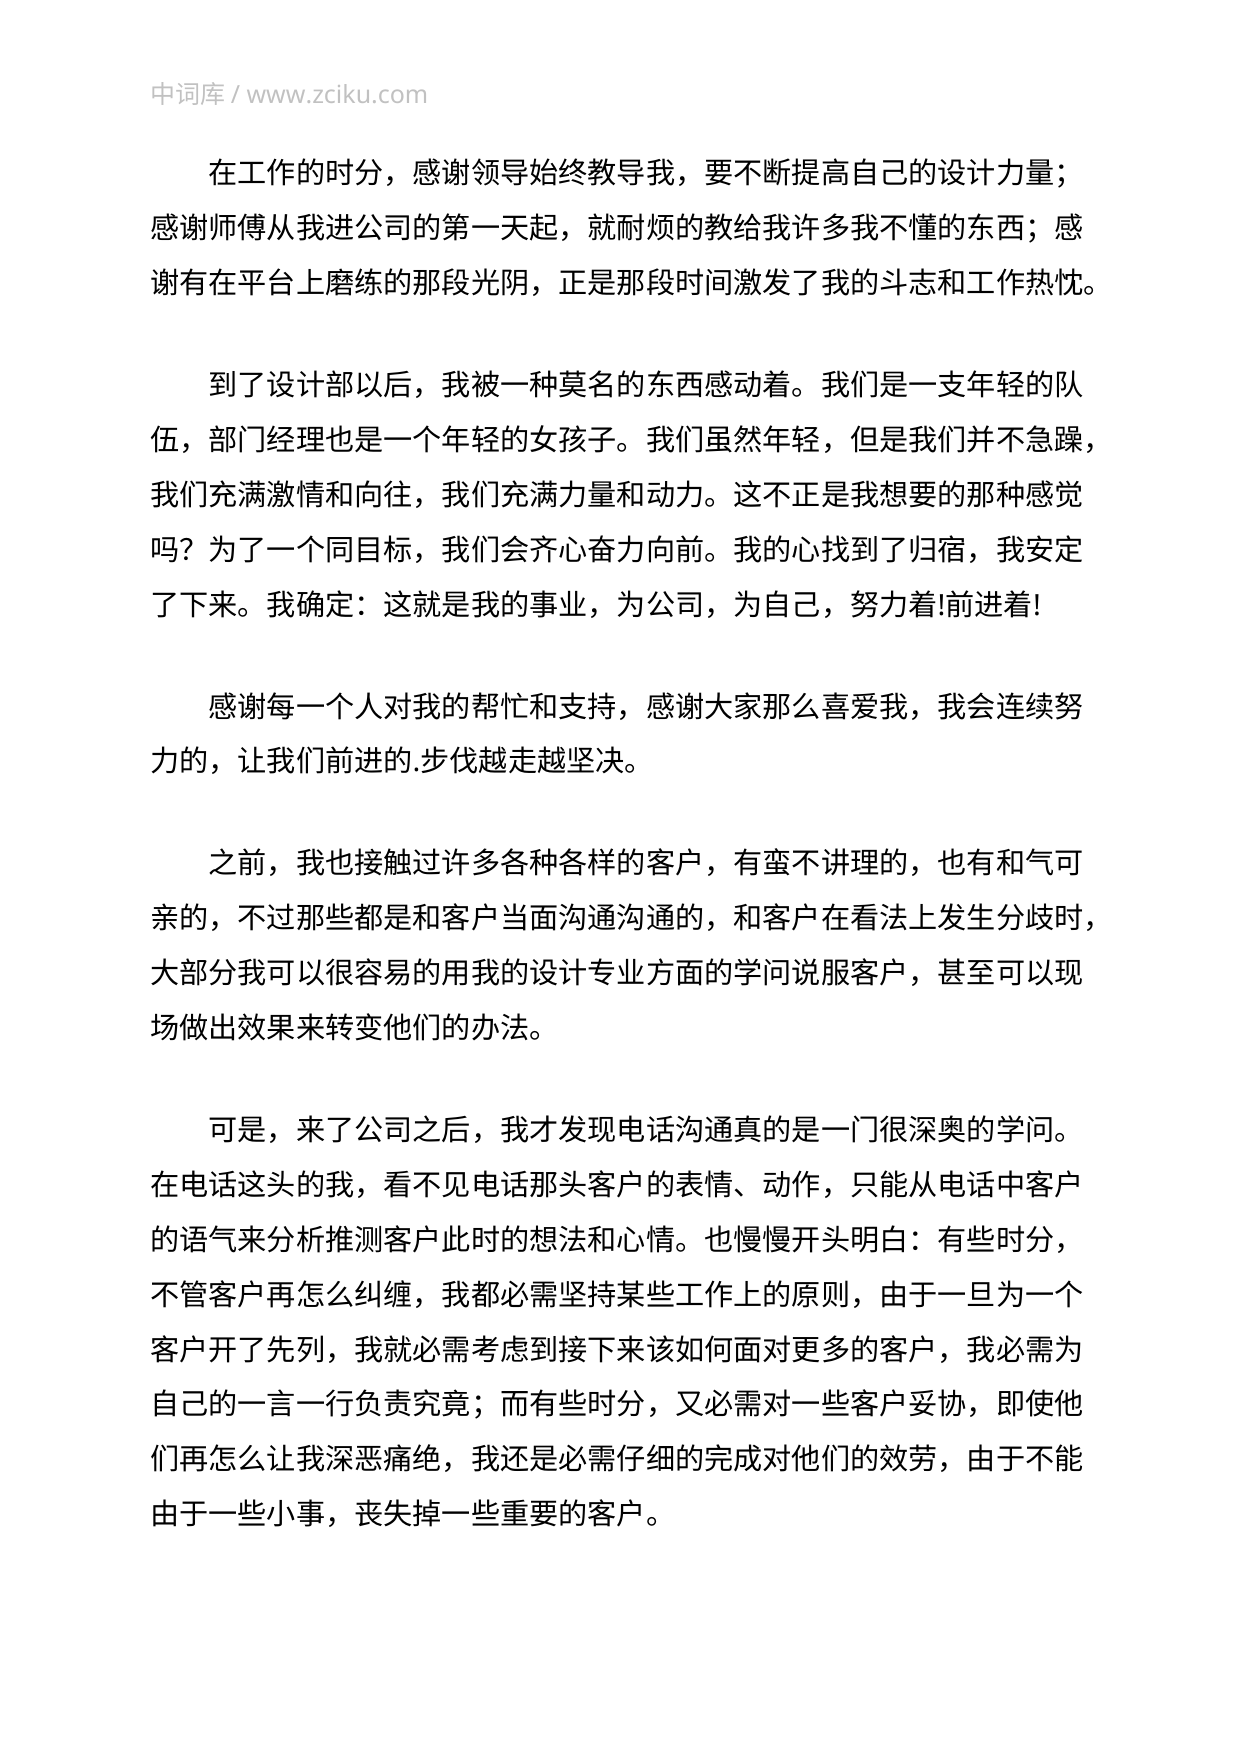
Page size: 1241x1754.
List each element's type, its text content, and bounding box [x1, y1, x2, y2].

text 在工作的时分，感谢领导始终教导我，要不断提高自己的设计力量；感谢师傅从我进公司的第一天起，就耐烦的教给我许多我不懂的东西；感谢有在平台上磨练的那段光阴，正是那段时间激发了我的斗志和工作热忱。 [150, 150, 1090, 302]
text 到了设计部以后，我被一种莫名的东西感动着。我们是一支年轻的队伍，部门经理也是一个年轻的女孩子。我们虽然年轻，但是我们并不急躁，我们充满激情和向往，我们充满力量和动力。这不正是我想要的那种感觉吗？为了一个同目标，我们会齐心奋力向前。我的心找到了归宿，我安定了下来。我确定：这就是我的事业，为公司，为自己，努力着!前进着! [150, 362, 1090, 623]
text 感谢每一个人对我的帮忙和支持，感谢大家那么喜爱我，我会连续努力的，让我们前进的.步伐越走越坚决。 [150, 683, 1090, 780]
text 可是，来了公司之后，我才发现电话沟通真的是一门很深奥的学问。在电话这头的我，看不见电话那头客户的表情、动作，只能从电话中客户的语气来分析推测客户此时的想法和心情。也慢慢开头明白：有些时分，不管客户再怎么纠缠，我都必需坚持某些工作上的原则，由于一旦为一个客户开了先列，我就必需考虑到接下来该如何面对更多的客户，我必需为自己的一言一行负责究竟；而有些时分，又必需对一些客户妥协，即使他们再怎么让我深恶痛绝，我还是必需仔细的完成对他们的效劳，由于不能由于一些小事，丧失掉一些重要的客户。 [150, 1106, 1090, 1533]
text 之前，我也接触过许多各种各样的客户，有蛮不讲理的，也有和气可亲的，不过那些都是和客户当面沟通沟通的，和客户在看法上发生分歧时，大部分我可以很容易的用我的设计专业方面的学问说服客户，甚至可以现场做出效果来转变他们的办法。 [150, 840, 1090, 1047]
